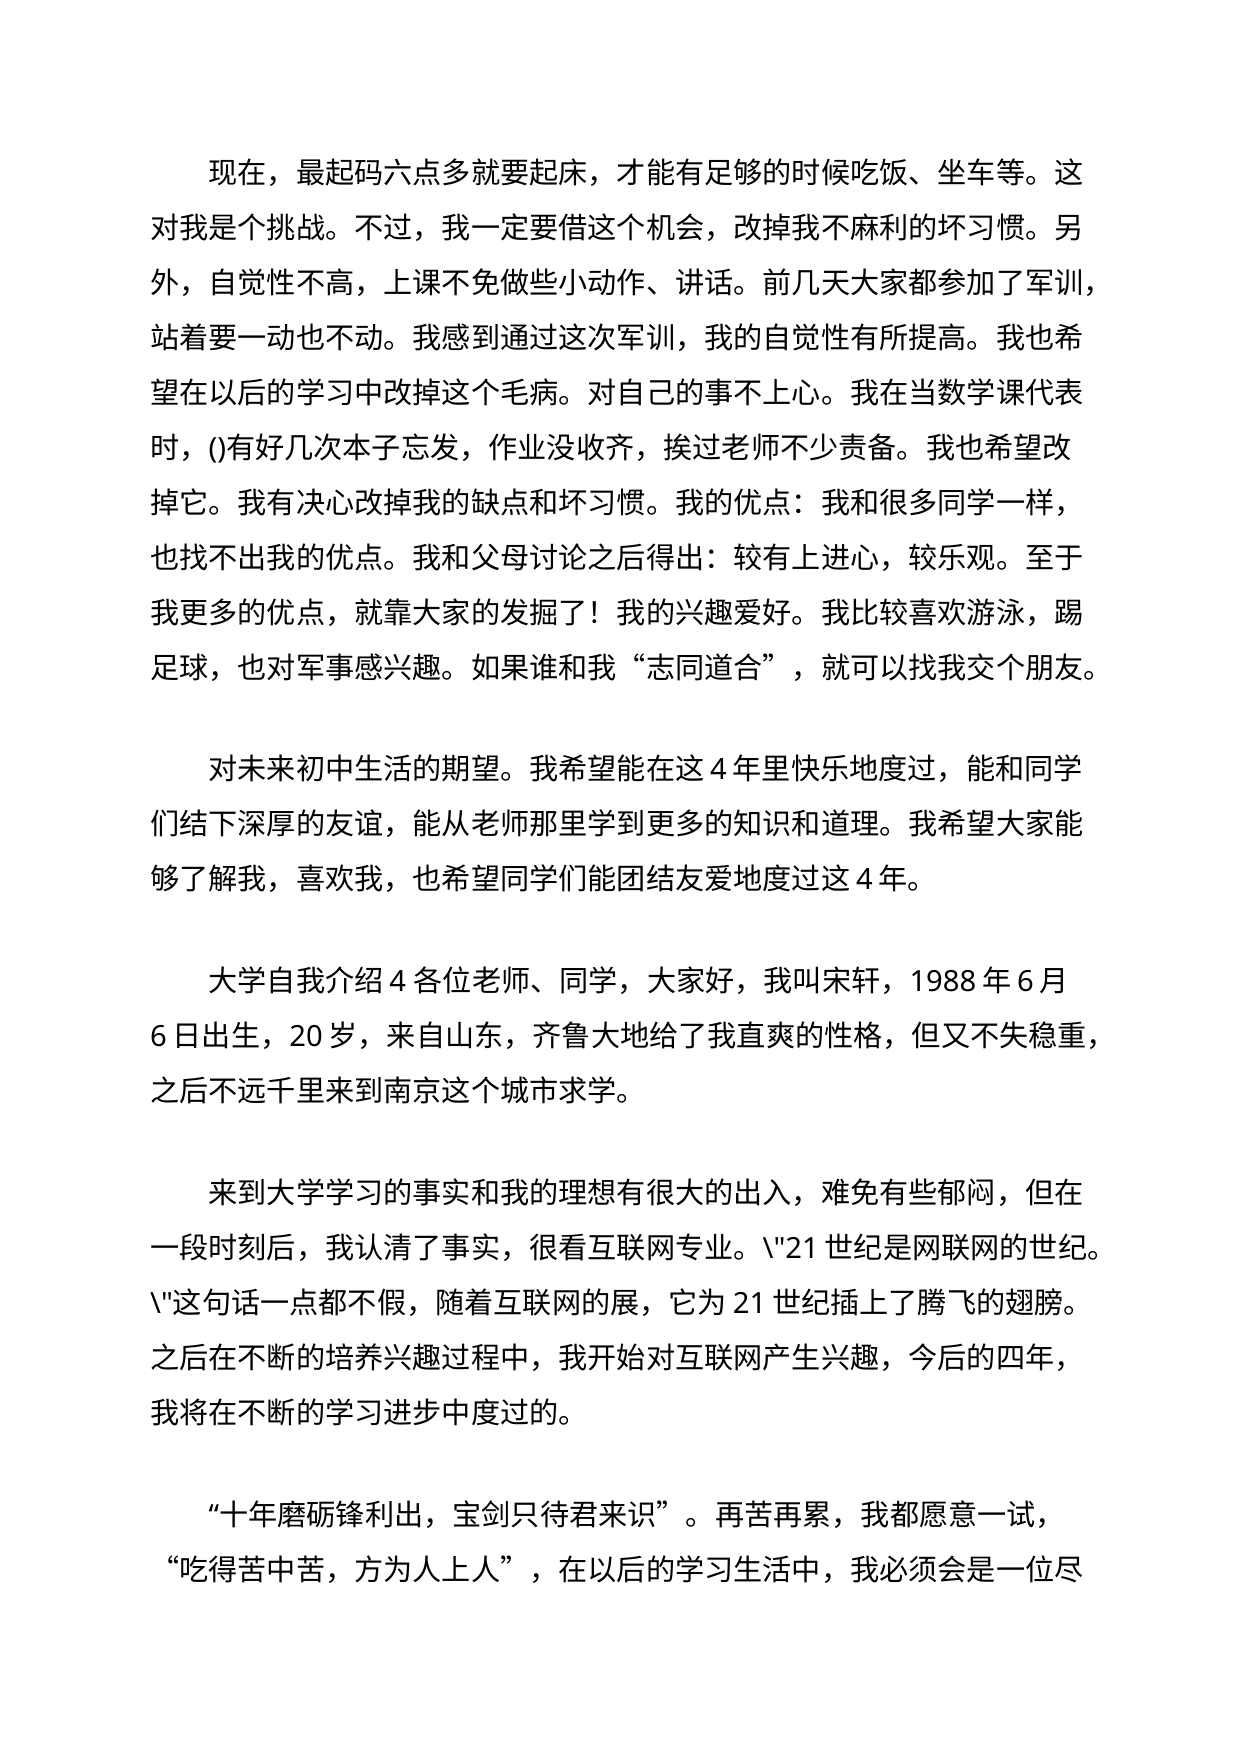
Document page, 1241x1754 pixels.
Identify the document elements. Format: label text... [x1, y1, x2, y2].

text 大学自我介绍4 各位老师、同学，大家好，我叫宋轩，1988年6月6日出生，20岁，来自山东，齐鲁大地给了我直爽的性格，但又不失稳重，之后不远千里来到南京这个城市求学。 [150, 958, 1090, 1110]
text 来到大学学习的事实和我的理想有很大的出入，难免有些郁闷，但在一段时刻后，我认清了事实，很看互联网专业。\"21世纪是网联网的世纪。\"这句话一点都不假，随着互联网的展，它为21世纪插上了腾飞的翅膀。之后在不断的培养兴趣过程中，我开始对互联网产生兴趣，今后的四年，我将在不断的学习进步中度过的。 [150, 1169, 1090, 1432]
text 对未来初中生活的期望。我希望能在这4年里快乐地度过，能和同学们结下深厚的友谊，能从老师那里学到更多的知识和道理。我希望大家能够了解我，喜欢我，也希望同学们能团结友爱地度过这4年。 [150, 746, 1090, 898]
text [150, 1491, 1090, 1588]
text 现在，最起码六点多就要起床，才能有足够的时候吃饭、坐车等。这对我是个挑战。不过，我一定要借这个机会，改掉我不麻利的坏习惯。另外，自觉性不高，上课不免做些小动作、讲话。前几天大家都参加了军训，站着要一动也不动。我感到通过这次军训，我的自觉性有所提高。我也希望在以后的学习中改掉这个毛病。对自己的事不上心。我在当数学课代表时，()有好几次本子忘发，作业没收齐，挨过老师不少责备。我也希望改掉它。我有决心改掉我的缺点和坏习惯。我的优点：我和很多同学一样，也找不出我的优点。我和父母讨论之后得出：较有上进心，较乐观。至于我更多的优点，就靠大家的发掘了！我的兴趣爱好。我比较喜欢游泳，踢足球，也对军事感兴趣。如果谁和我“志同道合”，就可以找我交个朋友。 [150, 150, 1090, 686]
